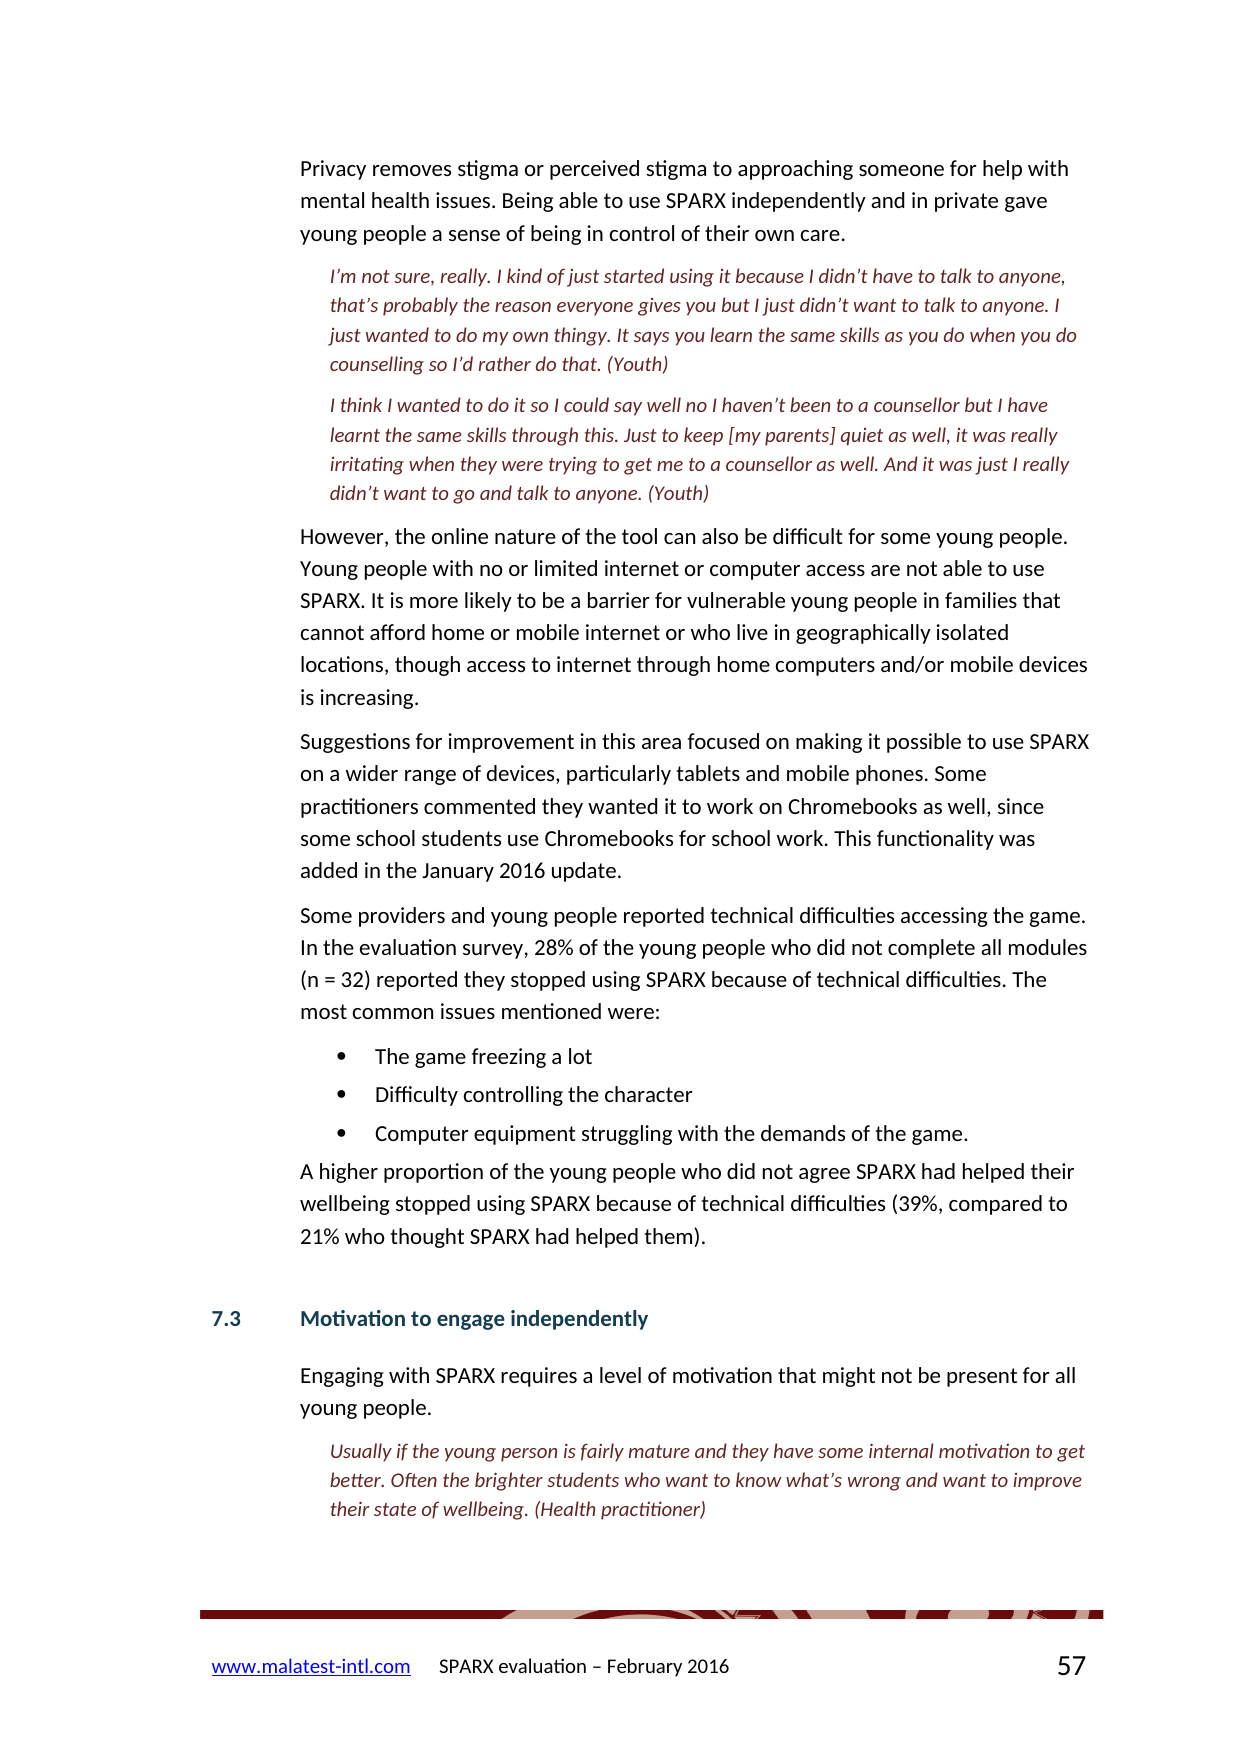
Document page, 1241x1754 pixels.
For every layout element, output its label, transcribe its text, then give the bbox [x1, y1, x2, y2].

text Usually if the young person is fairly mature and they have some internal motivation to get better. Often the brighter students who want to know what’s wrong and want to improve their state of wellbeing. (Health practitioner) [329, 1438, 1092, 1522]
text A higher proportion of the young people who did not agree SPARX had helped their wellbeing stopped using SPARX because of technical difficulties (39%, compared to 21% who thought SPARX had helped them). [300, 1157, 1092, 1250]
subtitle Motivation to engage independently [211, 1304, 1092, 1332]
text I think I wanted to do it so I could say well no I haven’t been to a counsellor but I have learnt the same skills through this. Just to keep [my parents] quiet as well, it was really irritating when they were trying to get me to a counsellor as well. And it was just I really didn’t want to go and talk to anyone. (Youth) [329, 393, 1092, 506]
text The game freezing a lot [337, 1042, 1092, 1070]
text Engaging with SPARX requires a level of motivation that might not be present for all young people. [300, 1361, 1092, 1421]
text Suggestions for improvement in this area focused on making it possible to use SPARX on a wider range of devices, particularly tablets and mobile phones. Some practitioners commented they wanted it to work on Chromebooks as well, since some school students use Chromebooks for school work. This functionality was added in the January 2016 update. [300, 727, 1092, 884]
text However, the online nature of the tool can also be difficult for some young people. Young people with no or limited internet or computer access are not able to use SPARX. It is more likely to be a barrier for vulnerable young people in families that cannot afford home or mobile internet or who live in geographically isolated locations, though access to internet through home computers and/or mobile devices is increasing. [300, 522, 1092, 711]
text Privacy removes stigma or perceived stigma to approaching someone for help with mental health issues. Being able to use SPARX independently and in private gave young people a sense of being in control of their own care. [300, 154, 1092, 247]
text Some providers and young people reported technical difficulties accessing the game. In the evaluation survey, 28% of the young people who did not complete all modules (n = 32) reported they stopped using SPARX because of technical difficulties. The most common issues mentioned were: [300, 901, 1092, 1025]
picture [199, 1610, 1104, 1619]
text Computer equipment struggling with the demands of the game. [337, 1119, 1092, 1147]
text Difficulty controlling the character [337, 1081, 1092, 1108]
text I’m not sure, really. I kind of just started using it because I didn’t have to talk to anyone, that’s probably the reason everyone gives you but I just didn’t want to talk to anyone. I just wanted to do my own thingy. It says you learn the same skills as you do when you do counselling so I’d rather do that. (Youth) [329, 263, 1092, 376]
